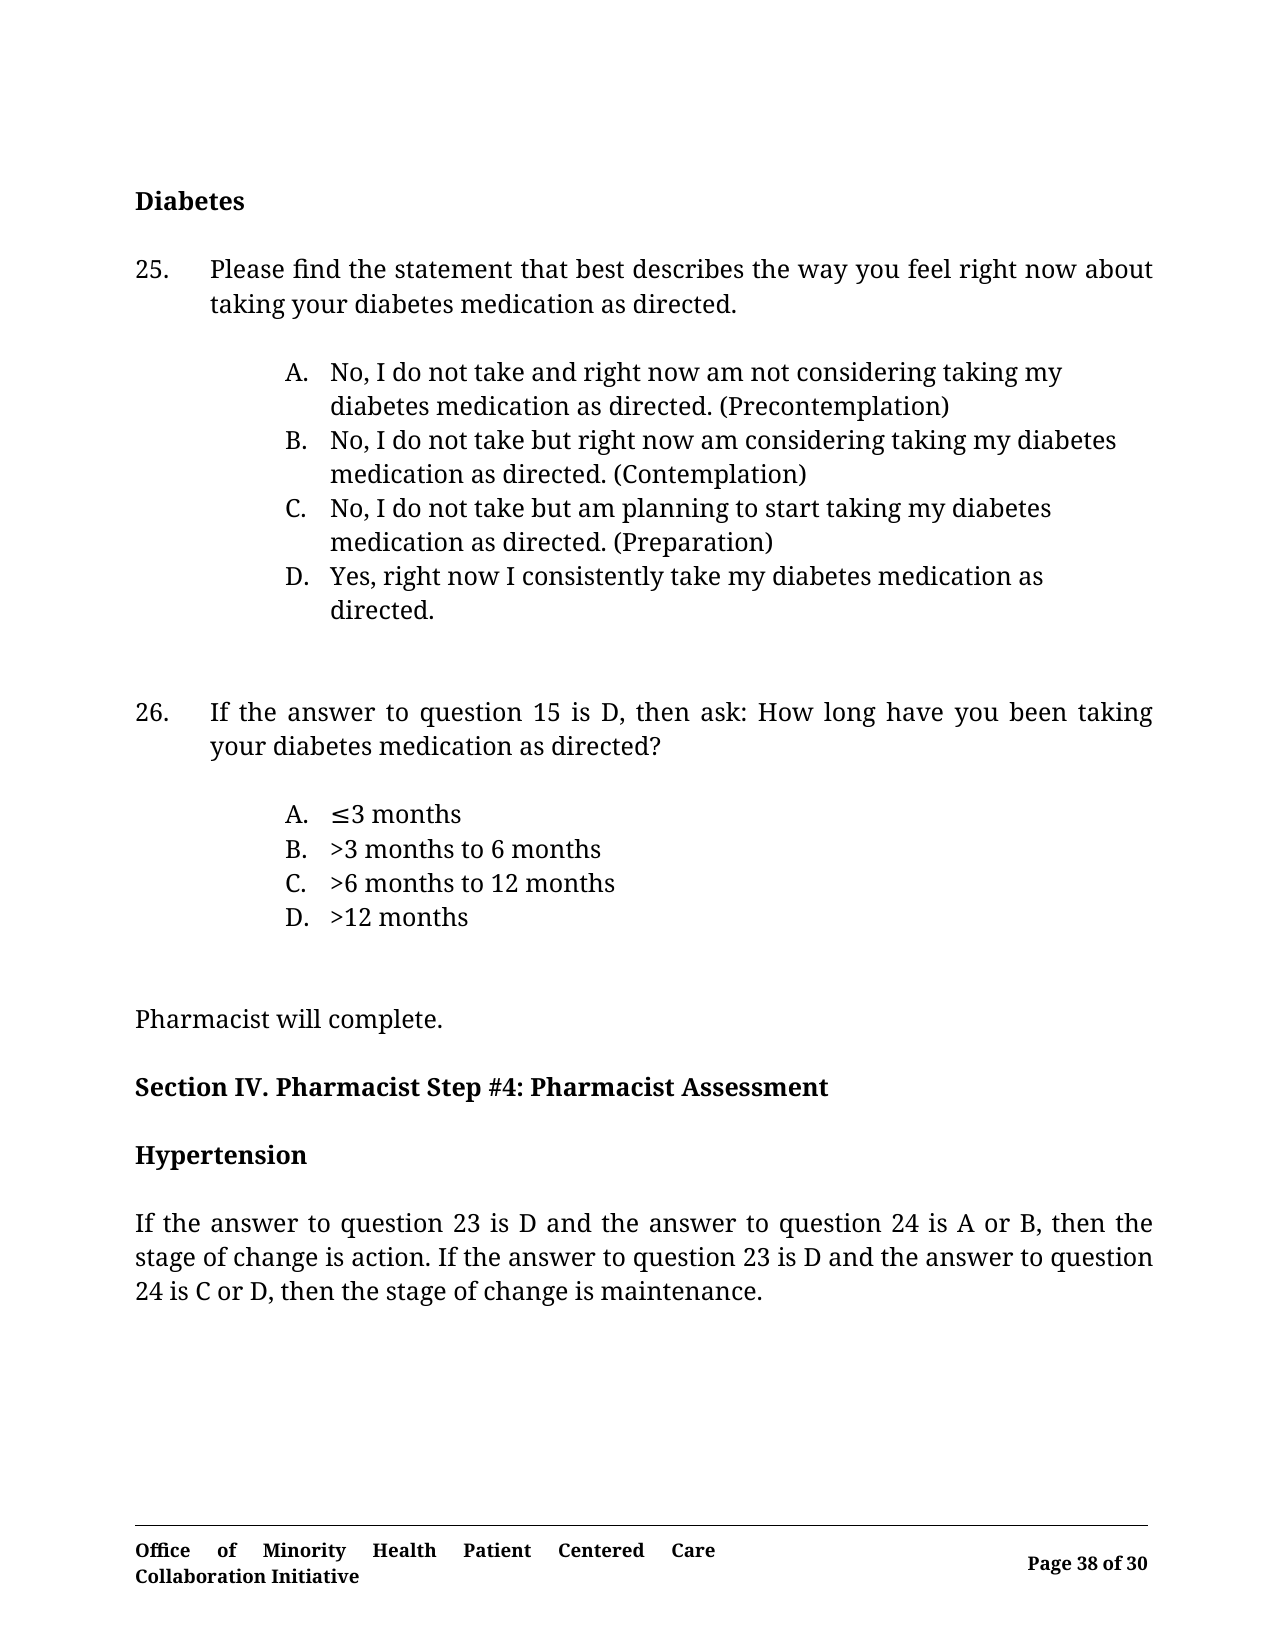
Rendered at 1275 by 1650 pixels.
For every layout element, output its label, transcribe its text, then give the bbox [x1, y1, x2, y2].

text B. >3 months to 6 months [285, 831, 1155, 865]
text B. No, I do not take but right now am considering taking my diabetes medication as directed. (Contemplation) [285, 422, 1155, 491]
text C. No, I do not take but am planning to start taking my diabetes medication as directed. (Preparation) [285, 491, 1155, 559]
text D. >12 months [285, 899, 1155, 933]
text A. No, I do not take and right now am not considering taking my diabetes medication as directed. (Precontemplation) [285, 354, 1155, 422]
text Section IV. Pharmacist Step #4: Pharmacist Assessment [135, 1070, 1155, 1104]
text 25. Please find the statement that best describes the way you feel right now about taking your diabetes medication as directed. [135, 252, 1155, 320]
text Diabetes [135, 184, 1155, 218]
text D. Yes, right now I consistently take my diabetes medication as directed. [285, 559, 1155, 627]
text C. >6 months to 12 months [285, 865, 1155, 899]
text If the answer to question 23 is D and the answer to question 24 is A or B, then the stage of change is action. If the answer to question 23 is D and the answer to question 24 is C or D, then the stage of change is maintenance. [135, 1206, 1155, 1308]
text Hypertension [135, 1138, 1155, 1172]
text 26. If the answer to question 15 is D, then ask: How long have you been taking your diabetes medication as directed? [135, 695, 1155, 763]
text Pharmacist will complete. [135, 1002, 1155, 1036]
text A. ≤3 months [285, 797, 1155, 831]
